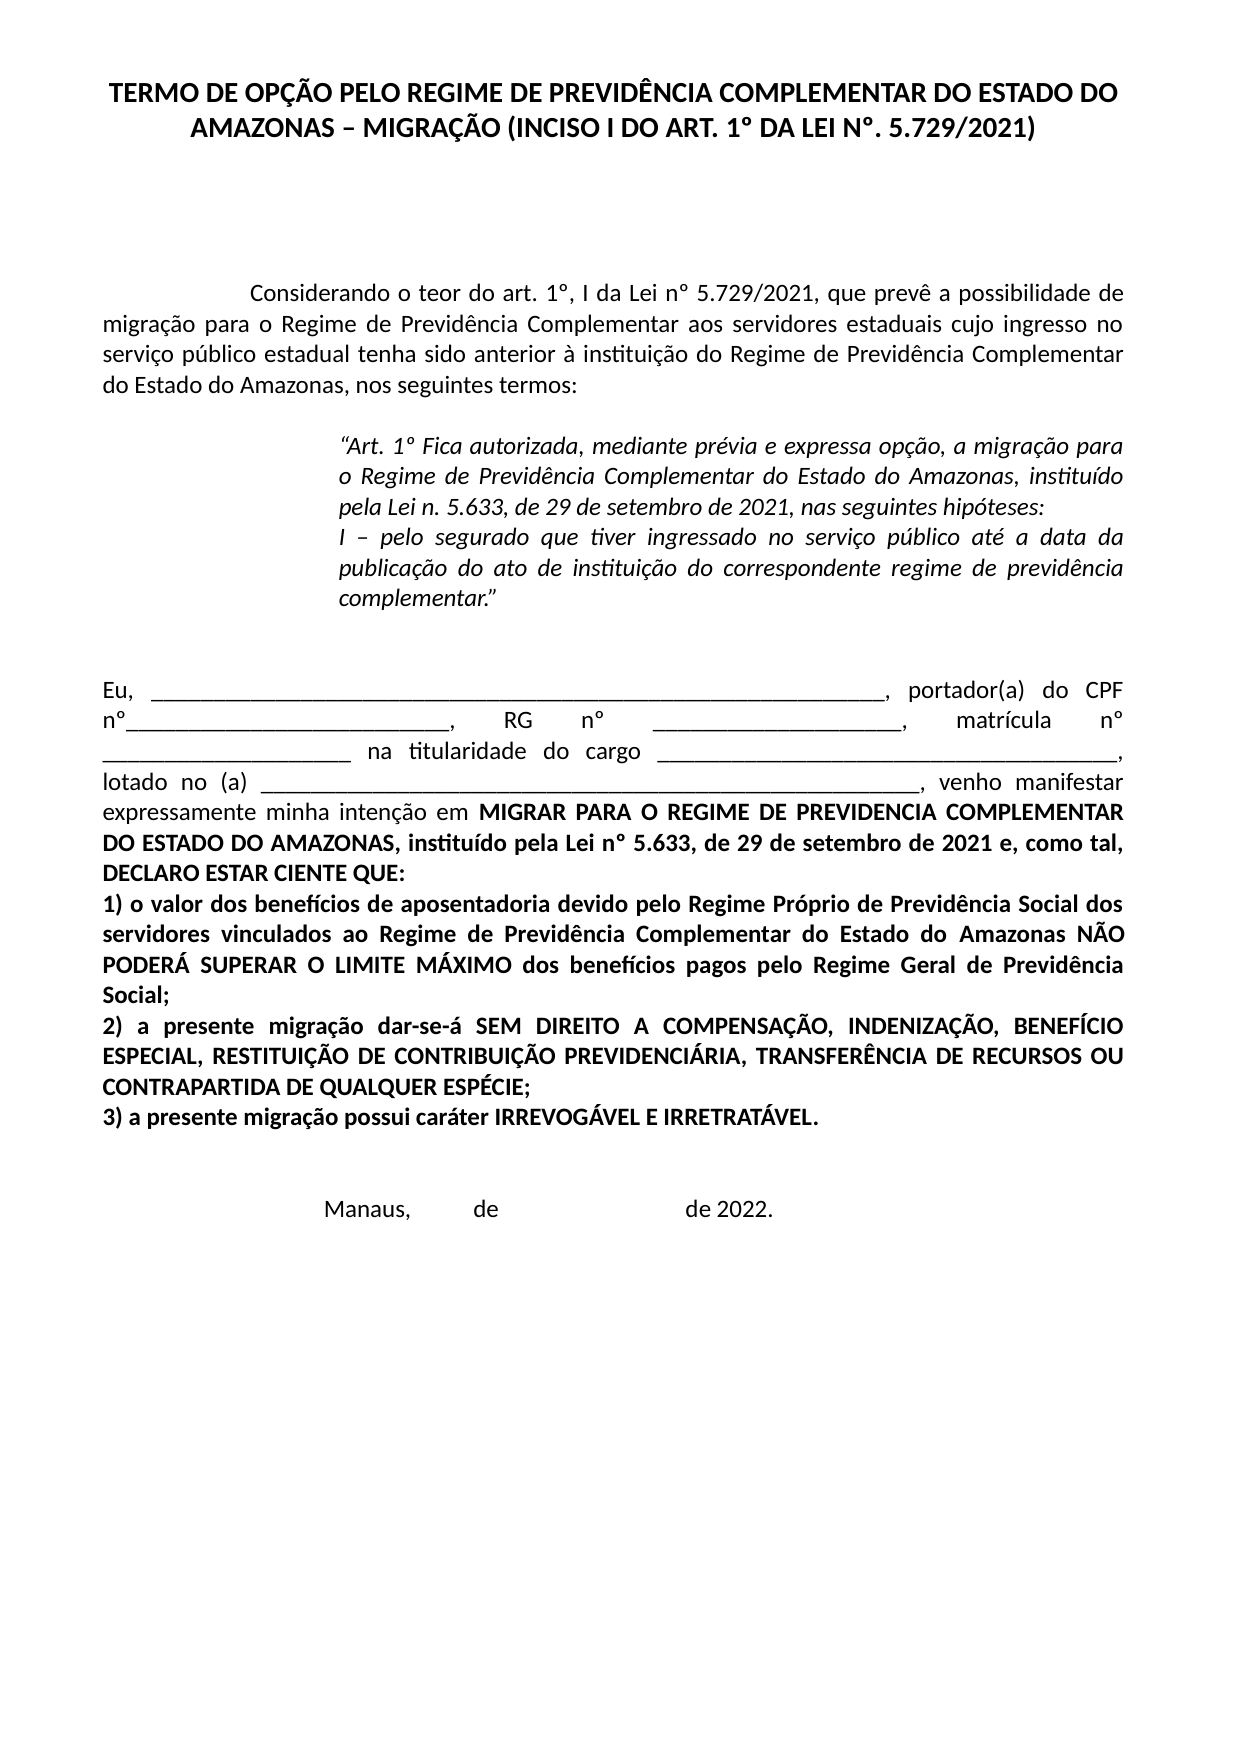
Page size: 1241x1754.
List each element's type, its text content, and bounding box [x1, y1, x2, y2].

text I – pelo segurado que tiver ingressado no serviço público até a data da publicação do ato de instituição do correspondente regime de previdência complementar.” [338, 522, 1125, 613]
text Eu, ___________________________________________________________, portador(a) do CPF nº__________________________, RG nº ____________________, matrícula nº ____________________ na titularidade do cargo _____________________________________, lotado no (a) _____________________________________________________, venho manifestar expressamente minha intenção em MIGRAR PARA O REGIME DE PREVIDENCIA COMPLEMENTAR DO ESTADO DO AMAZONAS, instituído pela Lei nº 5.633, de 29 de setembro de 2021 e, como tal, DECLARO ESTAR CIENTE QUE: [102, 674, 1125, 888]
text 3) a presente migração possui caráter IRREVOGÁVEL E IRRETRATÁVEL. [102, 1101, 1125, 1132]
text 1) o valor dos benefícios de aposentadoria devido pelo Regime Próprio de Previdência Social dos servidores vinculados ao Regime de Previdência Complementar do Estado do Amazonas NÃO PODERÁ SUPERAR O LIMITE MÁXIMO dos benefícios pagos pelo Regime Geral de Previdência Social; [102, 888, 1125, 1010]
text Manaus, de de 2022. [102, 1193, 1125, 1223]
text TERMO DE OPÇÃO PELO REGIME DE PREVIDÊNCIA COMPLEMENTAR DO ESTADO DO AMAZONAS – MIGRAÇÃO (INCISO I DO ART. 1º DA LEI Nº. 5.729/2021) [102, 74, 1125, 145]
text Considerando o teor do art. 1º, I da Lei nº 5.729/2021, que prevê a possibilidade de migração para o Regime de Previdência Complementar aos servidores estaduais cujo ingresso no serviço público estadual tenha sido anterior à instituição do Regime de Previdência Complementar do Estado do Amazonas, nos seguintes termos: [102, 277, 1125, 399]
text “Art. 1º Fica autorizada, mediante prévia e expressa opção, a migração para o Regime de Previdência Complementar do Estado do Amazonas, instituído pela Lei n. 5.633, de 29 de setembro de 2021, nas seguintes hipóteses: [338, 430, 1125, 522]
text 2) a presente migração dar-se-á SEM DIREITO A COMPENSAÇÃO, INDENIZAÇÃO, BENEFÍCIO ESPECIAL, RESTITUIÇÃO DE CONTRIBUIÇÃO PREVIDENCIÁRIA, TRANSFERÊNCIA DE RECURSOS OU CONTRAPARTIDA DE QUALQUER ESPÉCIE; [102, 1010, 1125, 1101]
